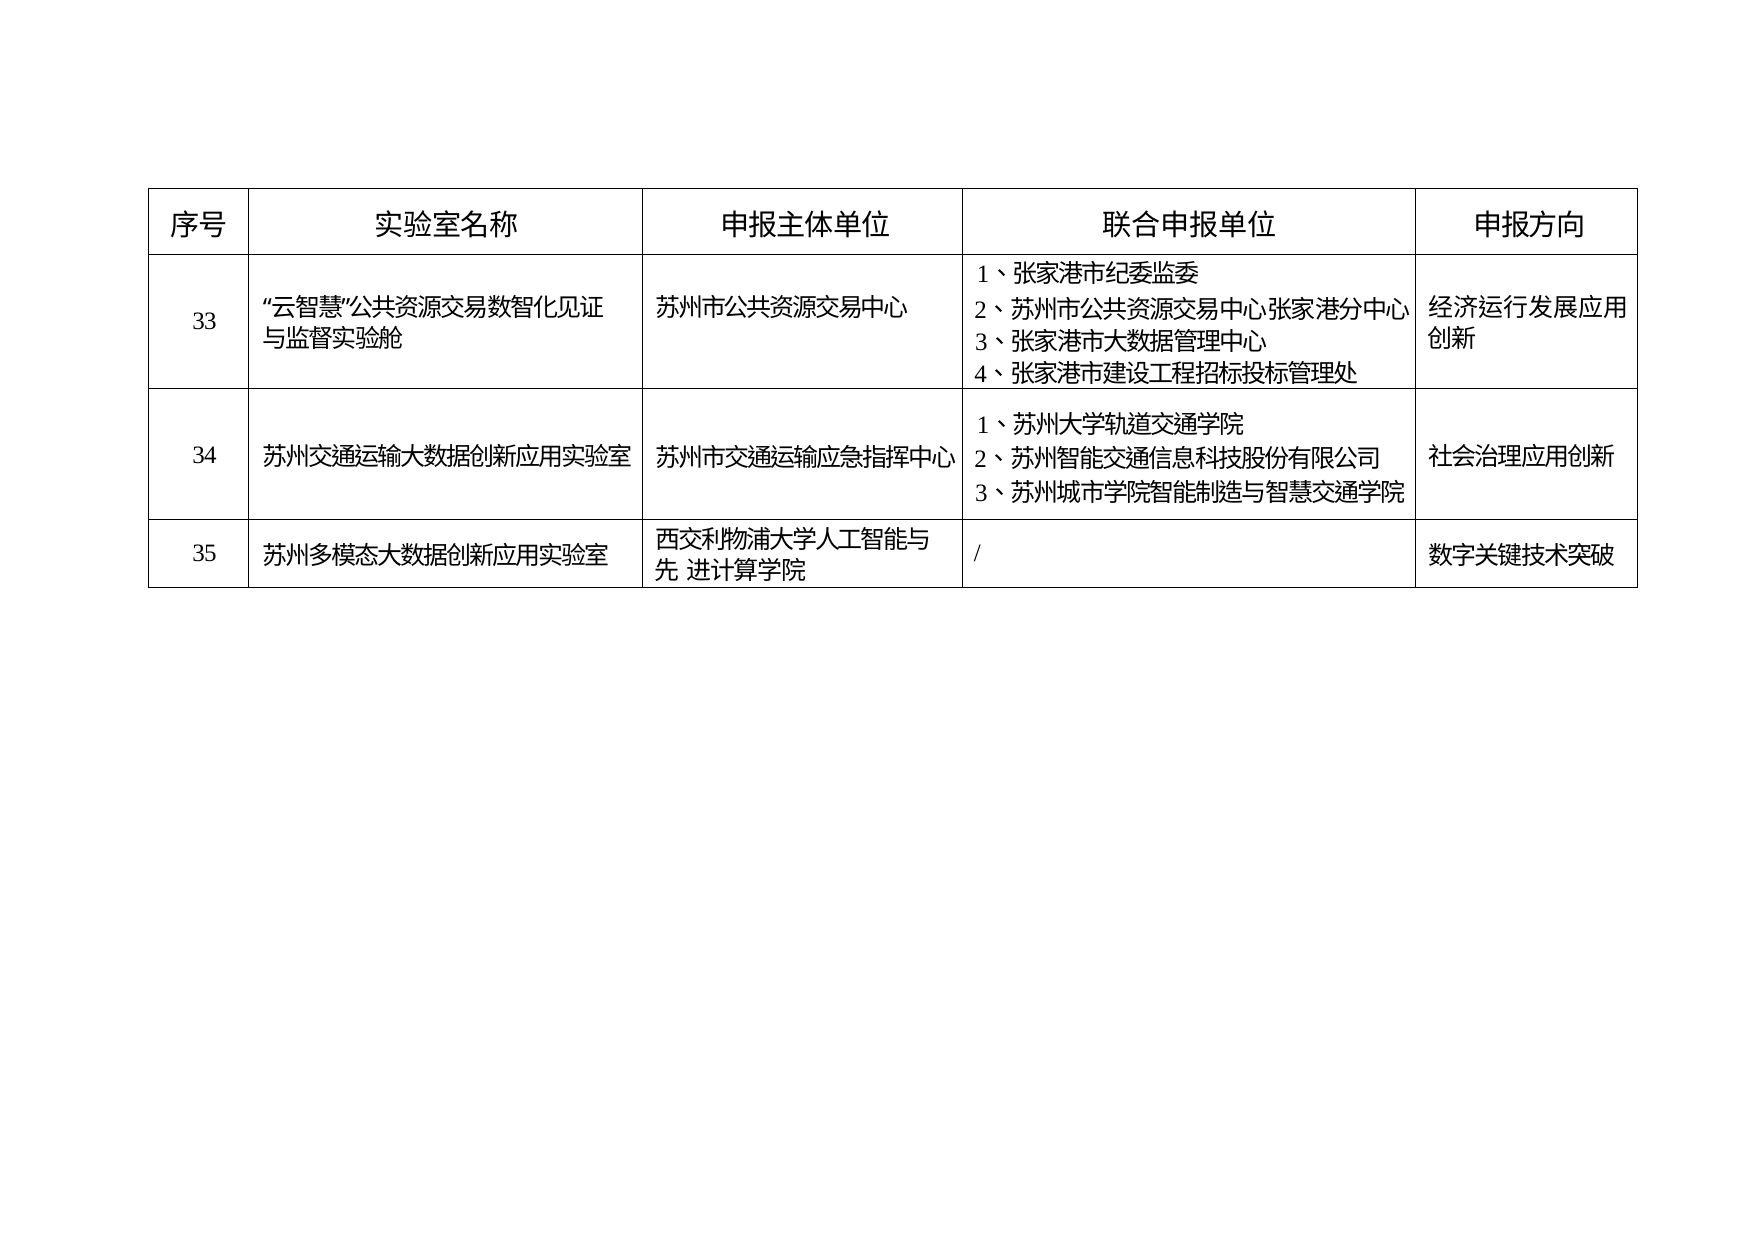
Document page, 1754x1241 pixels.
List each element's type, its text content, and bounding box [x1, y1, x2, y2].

table_header 申报主体单位 [643, 189, 962, 253]
table_header 申报方向 [1416, 189, 1637, 253]
table_cell 33 [149, 255, 248, 388]
table_cell 数字关键技术突破 [1416, 520, 1637, 587]
table_header 实验室名称 [249, 189, 642, 253]
table_cell 西交利物浦大学人工智能与先 进计算学院 [643, 520, 962, 587]
table_cell 社会治理应用创新 [1416, 389, 1637, 518]
table_cell 35 [149, 520, 248, 587]
table_cell 苏州交通运输大数据创新应用实验室 [249, 389, 642, 518]
table_cell 苏州多模态大数据创新应用实验室 [249, 520, 642, 587]
table_cell 苏州市公共资源交易中心 [643, 255, 962, 388]
table_header 序号 [149, 189, 248, 253]
table_cell 34 [149, 389, 248, 518]
table_cell 1、苏州大学轨道交通学院 2、苏州智能交通信息科技股份有限公司 3、苏州城市学院智能制造与智慧交通学院 [963, 389, 1415, 518]
table_header 联合申报单位 [963, 189, 1415, 253]
table_cell 苏州市交通运输应急指挥中心 [643, 389, 962, 518]
table_cell 经济运行发展应用 创新 [1416, 255, 1637, 388]
table_cell 1、张家港市纪委监委 2、苏州市公共资源交易中心张家港分中心 3、张家港市大数据管理中心 4、张家港市建设工程招标投标管理处 [963, 255, 1415, 388]
table_cell / [963, 520, 1415, 587]
table_cell “云智慧”公共资源交易数智化见证 与监督实验舱 [249, 255, 642, 388]
